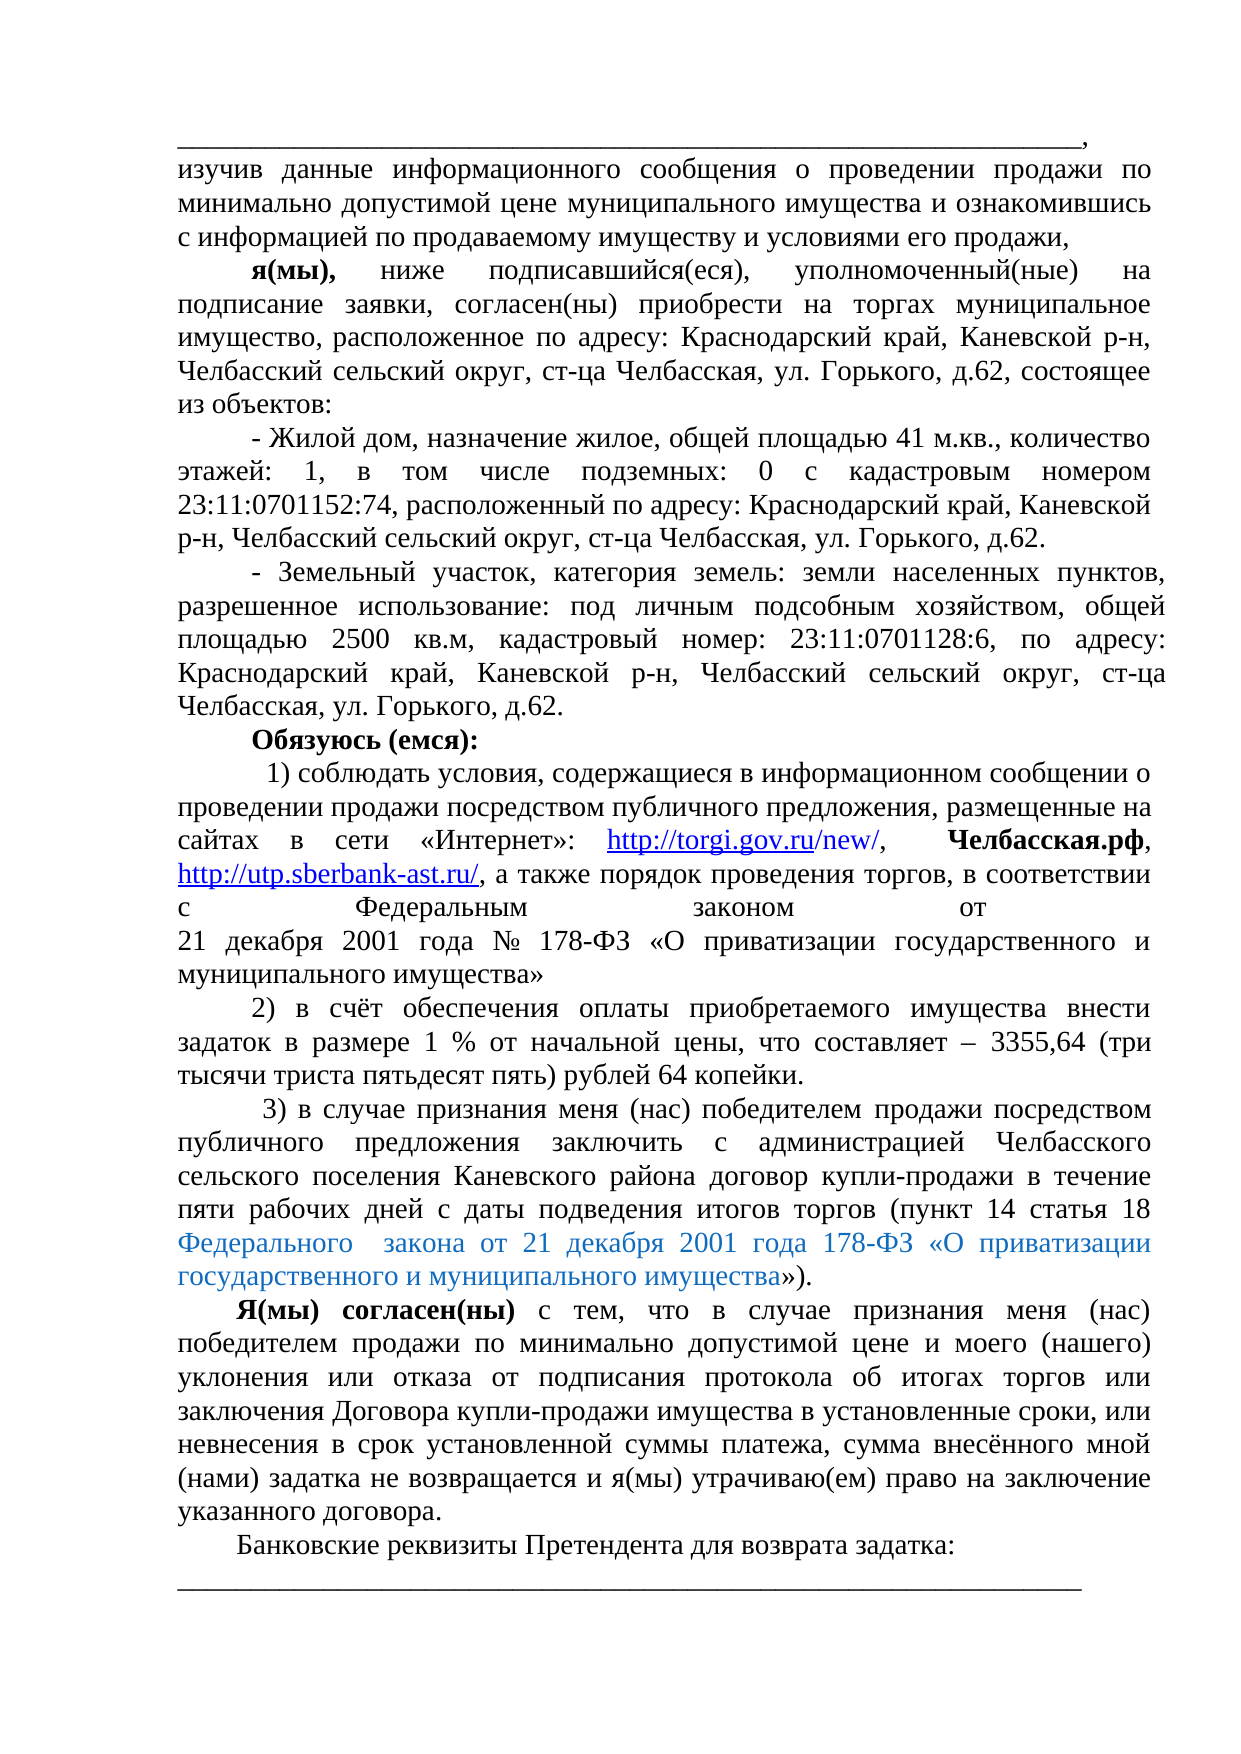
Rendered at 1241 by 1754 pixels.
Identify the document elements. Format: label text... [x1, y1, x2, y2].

text - Земельный участок, категория земель: земли населенных пунктов, разрешенное использование: под личным подсобным хозяйством, общей площадью 2500 кв.м, кадастровый номер: 23:11:0701128:6, по адресу: Краснодарский край, Каневской р-н, Челбасский сельский округ, ст-ца Челбасская, ул. Горького, д.62. [177, 554, 1167, 722]
text ______________________________________________________________ [177, 1560, 1152, 1618]
list - Жилой дом, назначение жилое, общей площадью 41 м.кв., количество этажей: 1, в том числе подземных: 0 с кадастровым номером 23:11:0701152:74, расположенный по адресу: Краснодарский край, Каневской р-н, Челбасский сельский округ, ст-ца Челбасская, ул. Горького, д.62. [177, 420, 1152, 554]
text 1) соблюдать условия, содержащиеся в информационном сообщении о проведении продажи посредством публичного предложения, размещенные на сайтах в сети «Интернет»: http://torgi.gov.ru/new/, Челбасская.рф, http://utp.sberbank-ast.ru/, а также порядок проведения торгов, в соответствии с Федеральным законом от 21 декабря 2001 года № 178-ФЗ «О приватизации государственного и муниципального имущества» [177, 755, 1152, 990]
text Обязуюсь (емся): [177, 722, 1167, 755]
list я(мы), ниже подписавшийся(еся), уполномоченный(ные) на подписание заявки, согласен(ны) приобрести на торгах муниципальное имущество, расположенное по адресу: Краснодарский край, Каневской р-н, Челбасский сельский округ, ст-ца Челбасская, ул. Горького, д.62, состоящее из объектов: [177, 252, 1152, 420]
text ______________________________________________________________, изучив данные информационного сообщения о проведении продажи по минимально допустимой цене муниципального имущества и ознакомившись с информацией по продаваемому имуществу и условиями его продажи, [177, 118, 1152, 252]
text 3) в случае признания меня (нас) победителем продажи посредством публичного предложения заключить с администрацией Челбасского сельского поселения Каневского района договор купли-продажи в течение пяти рабочих дней с даты подведения итогов торгов (пункт 14 статья 18 Федерального закона от 21 декабря 2001 года 178-ФЗ «О приватизации государственного и муниципального имущества»). [177, 1091, 1152, 1292]
text Я(мы) согласен(ны) с тем, что в случае признания меня (нас) победителем продажи по минимально допустимой цене и моего (нашего) уклонения или отказа от подписания протокола об итогах торгов или заключения Договора купли-продажи имущества в установленные сроки, или невнесения в срок установленной суммы платежа, сумма внесённого мной (нами) задатка не возвращается и я(мы) утрачиваю(ем) право на заключение указанного договора. [177, 1292, 1152, 1527]
text 2) в счёт обеспечения оплаты приобретаемого имущества внести задаток в размере 1 % от начальной цены, что составляет – 3355,64 (три тысячи триста пятьдесят пять) рублей 64 копейки. [177, 990, 1152, 1091]
text Банковские реквизиты Претендента для возврата задатка: [177, 1527, 1152, 1560]
